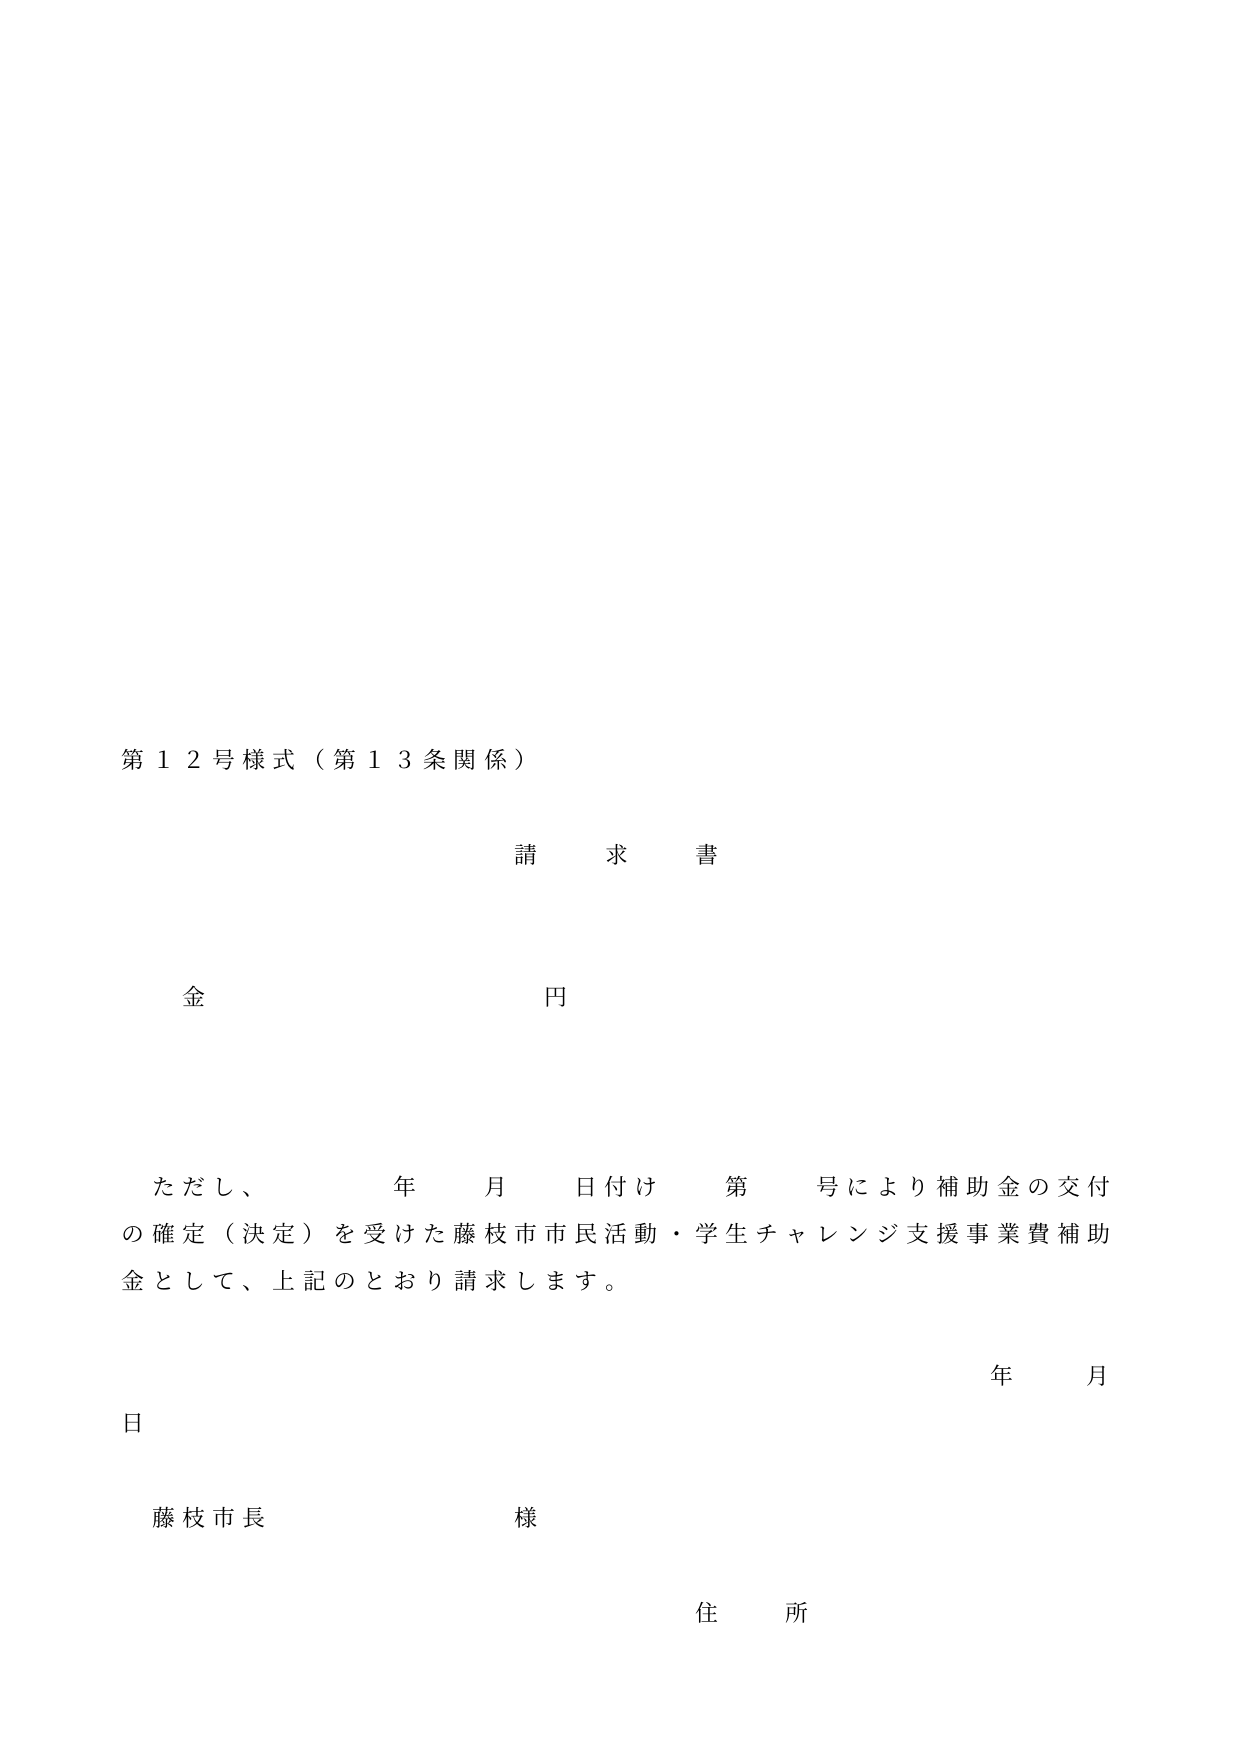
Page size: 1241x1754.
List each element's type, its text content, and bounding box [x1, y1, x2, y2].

text 金 円 [122, 972, 1118, 1019]
text 年 月 日 [122, 1351, 1118, 1446]
text 請 求 書 [122, 829, 1118, 877]
text 第１２号様式（第１３条関係） [122, 735, 1118, 782]
text 住 所 [122, 1588, 1118, 1635]
text 藤枝市長 様 [122, 1493, 1118, 1541]
text ただし、 年 月 日付け 第 号により補助金の交付の確定（決定）を受けた藤枝市市民活動・学生チャレンジ支援事業費補助金として、上記のとおり請求します。 [122, 1161, 1118, 1303]
